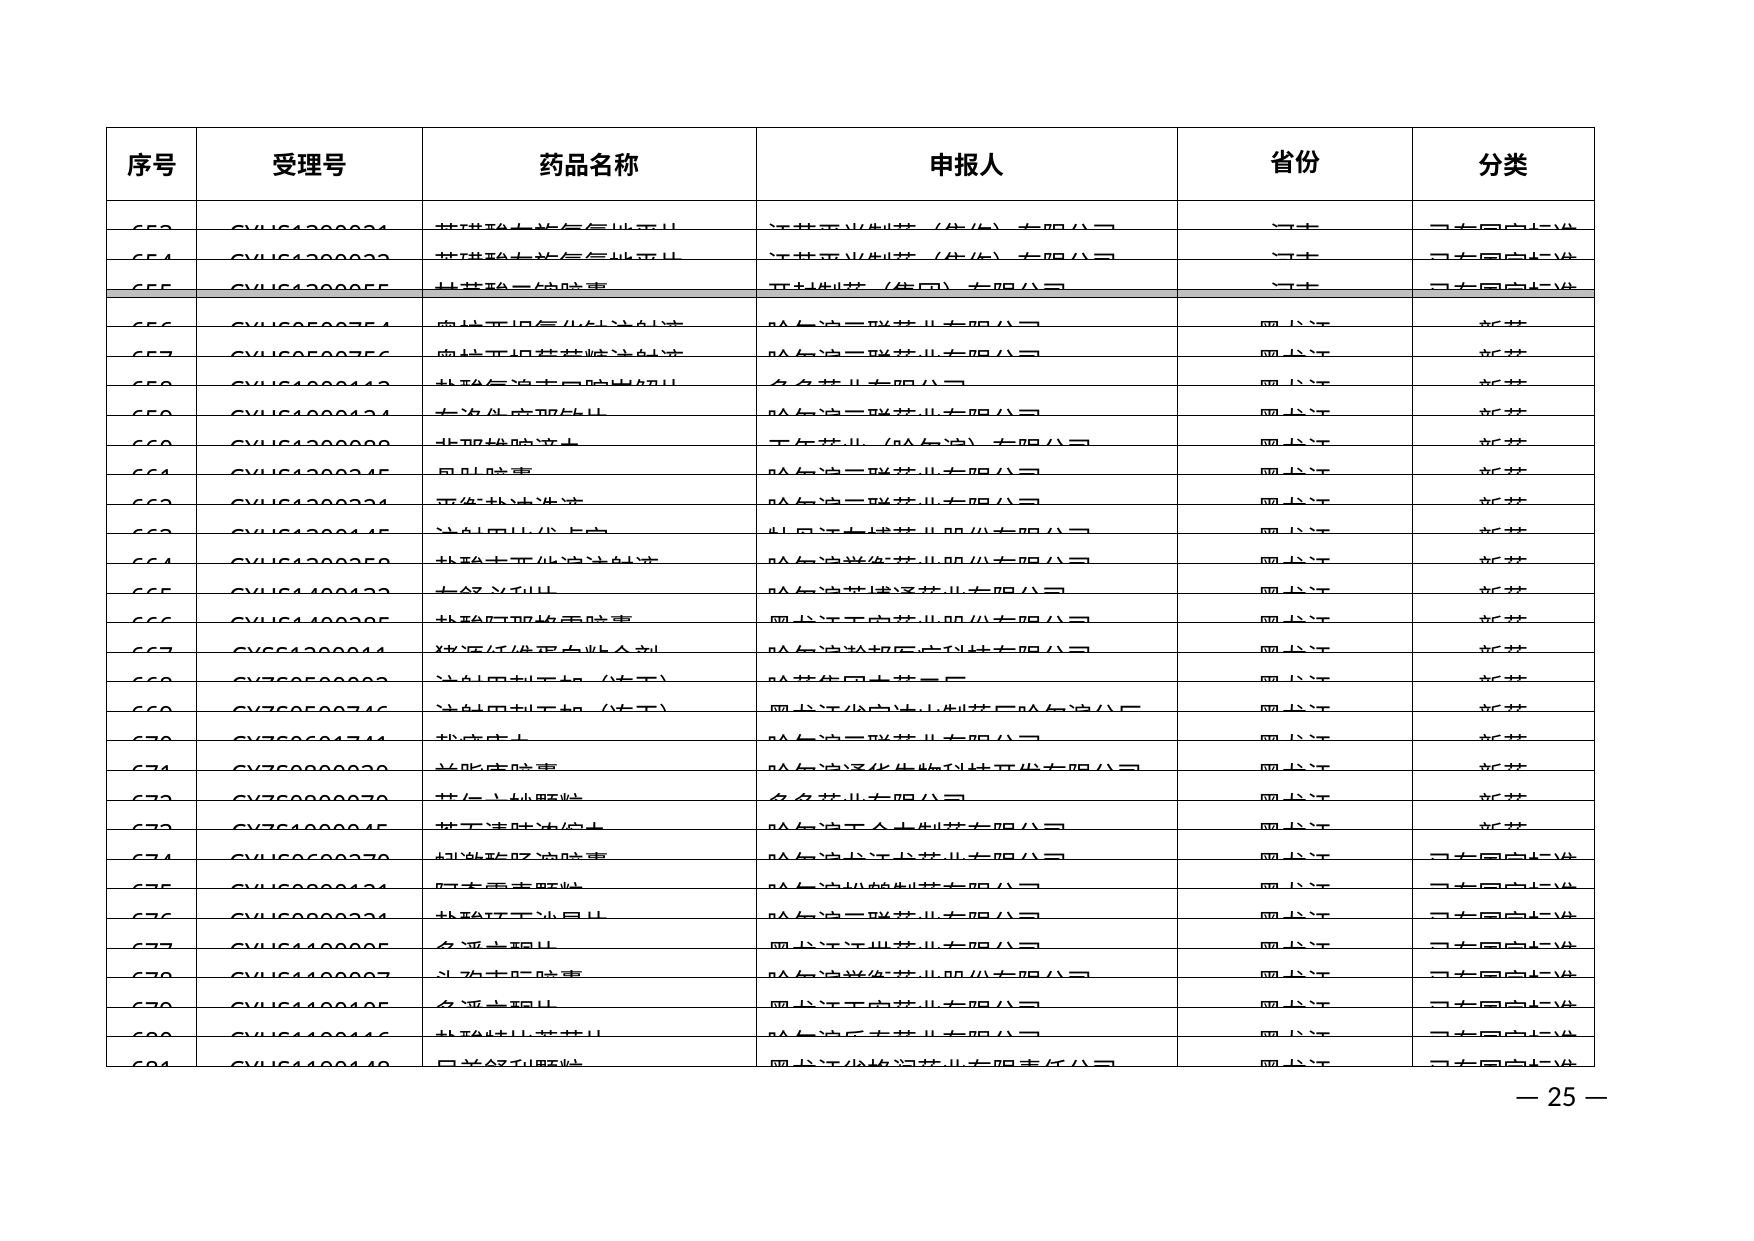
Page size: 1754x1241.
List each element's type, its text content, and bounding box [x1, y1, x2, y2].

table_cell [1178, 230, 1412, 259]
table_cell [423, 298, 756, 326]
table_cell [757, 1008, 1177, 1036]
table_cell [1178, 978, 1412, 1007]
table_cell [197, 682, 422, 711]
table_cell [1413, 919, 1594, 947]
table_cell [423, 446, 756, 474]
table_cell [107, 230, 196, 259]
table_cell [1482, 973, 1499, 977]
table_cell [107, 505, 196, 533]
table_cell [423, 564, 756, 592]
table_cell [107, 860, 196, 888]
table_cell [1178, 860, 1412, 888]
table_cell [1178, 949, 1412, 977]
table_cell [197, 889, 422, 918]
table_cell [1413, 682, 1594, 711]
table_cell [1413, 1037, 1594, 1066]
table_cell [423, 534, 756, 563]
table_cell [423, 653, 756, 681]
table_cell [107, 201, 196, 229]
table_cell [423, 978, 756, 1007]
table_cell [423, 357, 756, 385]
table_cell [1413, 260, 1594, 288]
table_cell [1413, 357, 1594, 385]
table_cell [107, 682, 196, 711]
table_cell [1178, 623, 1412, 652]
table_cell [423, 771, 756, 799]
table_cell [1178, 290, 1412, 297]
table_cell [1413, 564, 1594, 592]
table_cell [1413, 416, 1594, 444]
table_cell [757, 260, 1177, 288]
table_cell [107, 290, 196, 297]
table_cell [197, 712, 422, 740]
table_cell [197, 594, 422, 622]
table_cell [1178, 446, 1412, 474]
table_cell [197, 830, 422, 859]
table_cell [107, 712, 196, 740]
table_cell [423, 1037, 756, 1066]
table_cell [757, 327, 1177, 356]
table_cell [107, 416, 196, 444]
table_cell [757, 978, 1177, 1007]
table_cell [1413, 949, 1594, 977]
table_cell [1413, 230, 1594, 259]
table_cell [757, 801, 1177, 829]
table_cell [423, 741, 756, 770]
table_header 药品名称 [423, 128, 756, 200]
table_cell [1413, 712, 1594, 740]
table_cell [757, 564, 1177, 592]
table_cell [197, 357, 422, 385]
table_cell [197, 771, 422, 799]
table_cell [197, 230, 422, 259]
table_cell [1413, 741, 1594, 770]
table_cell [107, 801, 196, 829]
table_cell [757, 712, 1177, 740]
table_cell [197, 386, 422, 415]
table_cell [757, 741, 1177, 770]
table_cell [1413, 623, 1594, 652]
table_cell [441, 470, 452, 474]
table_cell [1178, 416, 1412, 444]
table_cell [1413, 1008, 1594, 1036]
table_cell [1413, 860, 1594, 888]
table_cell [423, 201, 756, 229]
table_header 申报人 [757, 128, 1177, 200]
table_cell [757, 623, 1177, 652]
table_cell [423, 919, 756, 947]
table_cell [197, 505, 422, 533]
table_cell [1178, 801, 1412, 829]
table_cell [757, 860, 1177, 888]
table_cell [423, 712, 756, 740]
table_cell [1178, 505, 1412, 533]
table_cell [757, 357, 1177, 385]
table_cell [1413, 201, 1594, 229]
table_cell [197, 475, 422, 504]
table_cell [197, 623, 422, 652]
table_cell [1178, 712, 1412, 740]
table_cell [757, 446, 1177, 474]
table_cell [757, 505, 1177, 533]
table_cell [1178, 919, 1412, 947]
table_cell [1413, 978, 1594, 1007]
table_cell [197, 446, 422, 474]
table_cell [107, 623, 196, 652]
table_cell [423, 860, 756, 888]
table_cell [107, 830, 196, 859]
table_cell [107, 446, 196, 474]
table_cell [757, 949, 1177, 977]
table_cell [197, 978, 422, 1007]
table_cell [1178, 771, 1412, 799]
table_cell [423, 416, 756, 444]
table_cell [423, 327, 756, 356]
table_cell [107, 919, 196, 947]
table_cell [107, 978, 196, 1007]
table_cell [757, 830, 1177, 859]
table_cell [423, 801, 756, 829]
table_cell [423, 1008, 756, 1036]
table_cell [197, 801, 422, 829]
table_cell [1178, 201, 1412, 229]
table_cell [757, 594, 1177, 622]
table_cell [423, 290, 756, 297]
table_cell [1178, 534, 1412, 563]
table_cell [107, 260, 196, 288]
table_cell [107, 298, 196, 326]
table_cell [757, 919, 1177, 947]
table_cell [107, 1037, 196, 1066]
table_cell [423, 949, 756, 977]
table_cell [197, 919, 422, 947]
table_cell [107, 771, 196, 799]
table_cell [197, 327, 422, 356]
table_header 序号 [107, 128, 196, 200]
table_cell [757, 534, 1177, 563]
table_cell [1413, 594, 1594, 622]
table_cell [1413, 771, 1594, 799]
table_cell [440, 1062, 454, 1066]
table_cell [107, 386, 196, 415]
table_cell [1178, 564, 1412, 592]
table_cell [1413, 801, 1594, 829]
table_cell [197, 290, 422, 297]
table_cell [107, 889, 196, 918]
table_header 受理号 [197, 128, 422, 200]
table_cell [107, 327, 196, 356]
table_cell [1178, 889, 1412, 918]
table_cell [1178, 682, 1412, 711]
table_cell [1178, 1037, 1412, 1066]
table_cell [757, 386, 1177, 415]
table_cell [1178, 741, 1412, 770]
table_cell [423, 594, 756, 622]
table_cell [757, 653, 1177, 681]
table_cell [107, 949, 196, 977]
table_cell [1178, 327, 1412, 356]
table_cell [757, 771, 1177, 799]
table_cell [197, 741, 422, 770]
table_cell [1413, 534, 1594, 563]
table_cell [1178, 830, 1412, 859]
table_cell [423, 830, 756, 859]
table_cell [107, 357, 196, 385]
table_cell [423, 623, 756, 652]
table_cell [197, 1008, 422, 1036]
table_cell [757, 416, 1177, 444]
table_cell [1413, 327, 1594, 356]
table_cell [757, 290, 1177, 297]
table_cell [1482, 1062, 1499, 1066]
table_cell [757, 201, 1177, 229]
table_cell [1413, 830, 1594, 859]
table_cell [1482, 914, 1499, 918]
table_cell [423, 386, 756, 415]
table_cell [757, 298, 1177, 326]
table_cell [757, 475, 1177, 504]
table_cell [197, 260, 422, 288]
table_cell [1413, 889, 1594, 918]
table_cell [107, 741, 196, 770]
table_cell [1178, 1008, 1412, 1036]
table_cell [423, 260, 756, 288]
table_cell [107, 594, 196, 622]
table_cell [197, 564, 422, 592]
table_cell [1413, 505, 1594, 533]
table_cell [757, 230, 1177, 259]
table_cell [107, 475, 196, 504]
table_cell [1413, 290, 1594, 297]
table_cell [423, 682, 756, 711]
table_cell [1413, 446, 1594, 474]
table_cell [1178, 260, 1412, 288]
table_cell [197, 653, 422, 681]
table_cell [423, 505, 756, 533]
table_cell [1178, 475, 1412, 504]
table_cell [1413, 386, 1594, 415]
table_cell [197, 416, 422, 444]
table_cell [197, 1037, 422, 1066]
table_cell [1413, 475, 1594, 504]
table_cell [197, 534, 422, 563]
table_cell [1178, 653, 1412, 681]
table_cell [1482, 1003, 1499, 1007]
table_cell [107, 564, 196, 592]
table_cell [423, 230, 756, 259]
table_header 分类 [1413, 128, 1594, 200]
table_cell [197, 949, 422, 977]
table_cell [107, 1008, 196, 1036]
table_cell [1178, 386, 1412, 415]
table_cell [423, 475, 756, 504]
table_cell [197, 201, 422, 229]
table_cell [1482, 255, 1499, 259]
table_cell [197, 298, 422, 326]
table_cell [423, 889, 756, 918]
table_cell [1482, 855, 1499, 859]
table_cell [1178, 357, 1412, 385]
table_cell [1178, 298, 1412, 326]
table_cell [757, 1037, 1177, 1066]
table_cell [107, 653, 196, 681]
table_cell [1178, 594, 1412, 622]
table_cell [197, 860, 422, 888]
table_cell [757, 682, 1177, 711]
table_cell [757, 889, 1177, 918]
table_header 省份 （按拼音顺序排序） [1178, 128, 1412, 200]
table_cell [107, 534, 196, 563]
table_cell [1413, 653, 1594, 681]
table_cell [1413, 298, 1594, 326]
